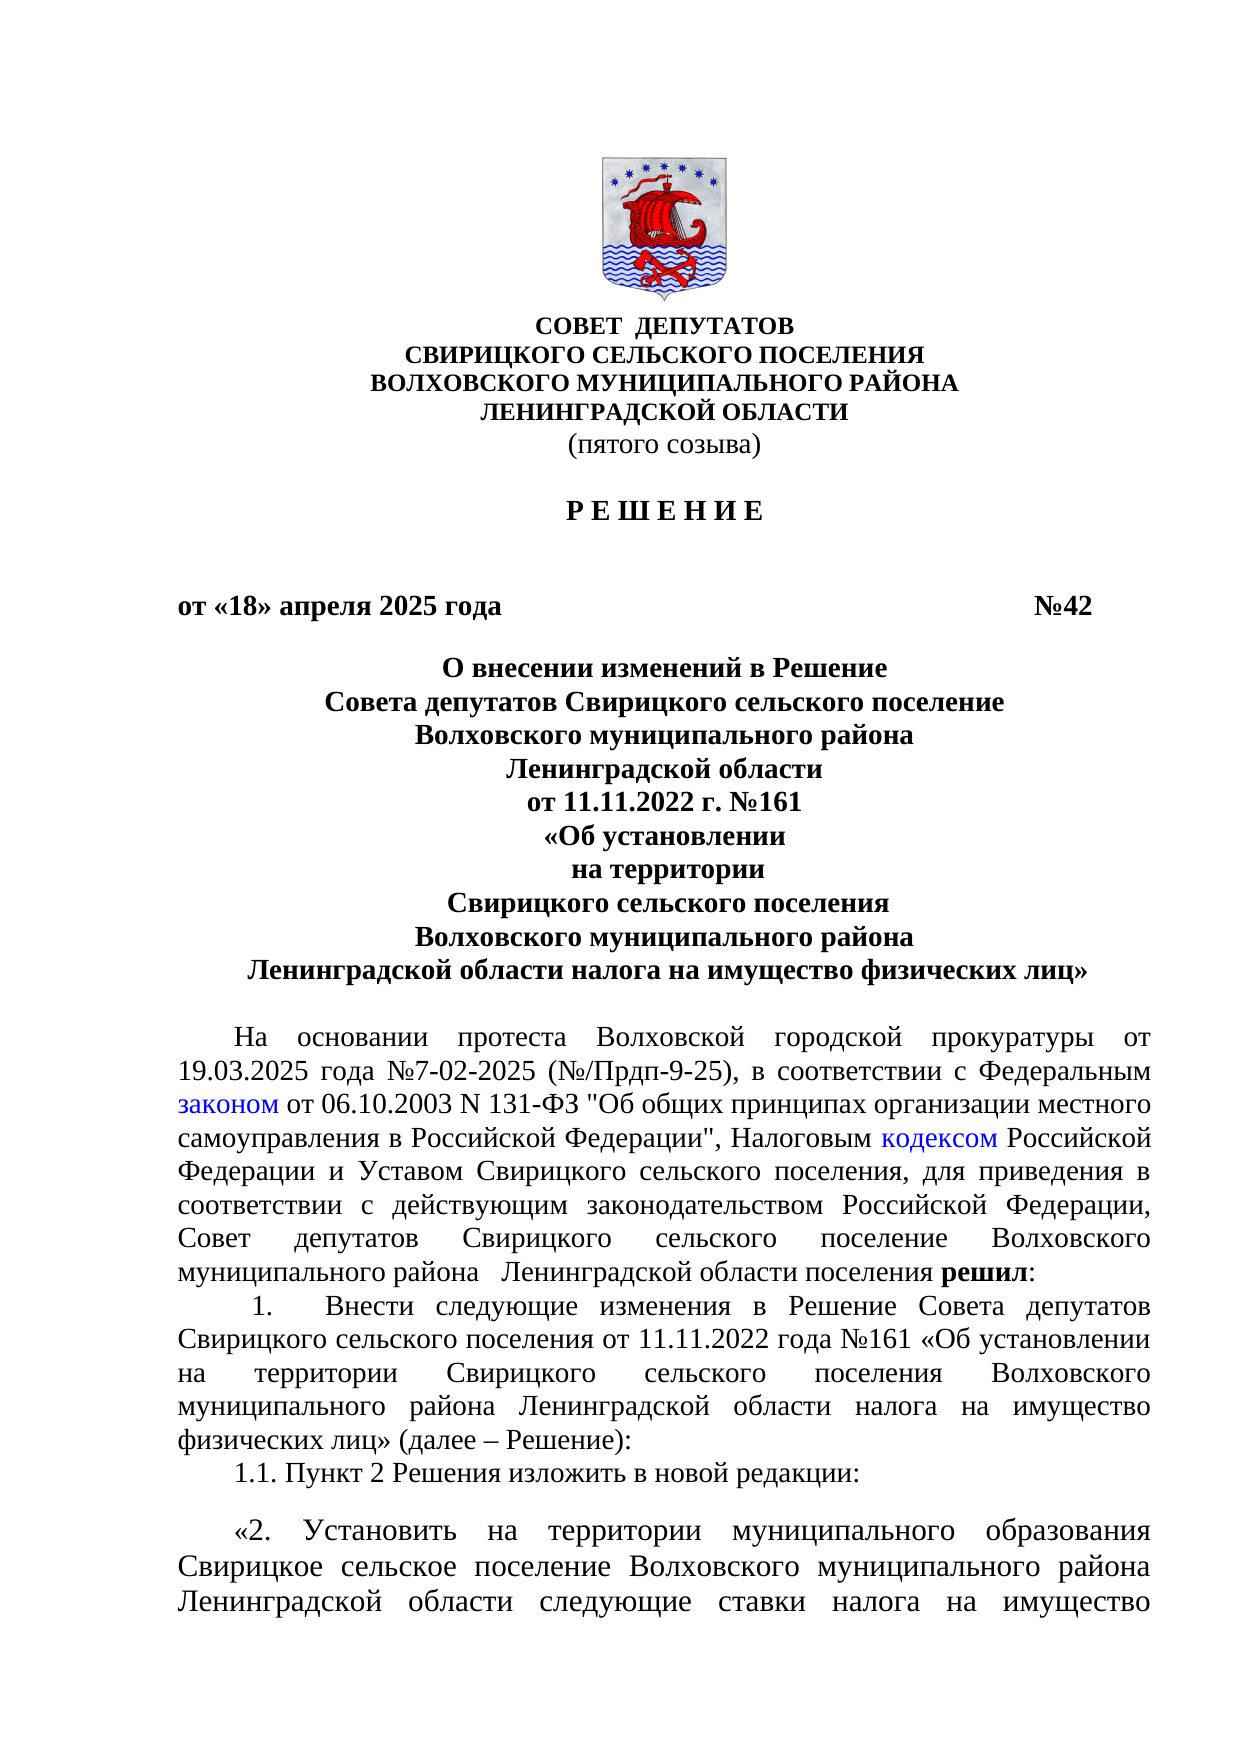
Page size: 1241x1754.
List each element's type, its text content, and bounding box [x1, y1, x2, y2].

text Ленинградской области [177, 751, 1152, 784]
text «Об установлении [177, 818, 1152, 852]
subtitle (пятого созыва) [177, 426, 1152, 459]
title ВОЛХОВСКОГО МУНИЦИПАЛЬНОГО РАЙОНА [177, 368, 1152, 397]
picture [595, 146, 734, 311]
text Свирицкого сельского поселения [177, 885, 1152, 919]
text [177, 1511, 1152, 1619]
title ЛЕНИНГРАДСКОЙ ОБЛАСТИ [177, 397, 1152, 426]
text на территории [177, 852, 1152, 885]
text На основании протеста Волховской городской прокуратуры от 19.03.2025 года №7-02-2025 (№/Прдп-9-25), в соответствии с Федеральным законом от 06.10.2003 N 131-ФЗ "Об общих принципах организации местного самоуправления в Российской Федерации", Налоговым кодексом Российской Федерации и Уставом Свирицкого сельского поселения, для приведения в соответствии с действующим законодательством Российской Федерации, Совет депутатов Свирицкого сельского поселение Волховского муниципального района Ленинградской области поселения решил: [177, 1019, 1152, 1288]
text Волховского муниципального района [177, 717, 1152, 751]
text Волховского муниципального района [177, 919, 1152, 952]
text О внесении изменений в Решение [177, 650, 1152, 684]
text Совета депутатов Свирицкого сельского поселение [177, 684, 1152, 717]
text Ленинградской области налога на имущество физических лиц» [177, 952, 1152, 986]
text от 11.11.2022 г. №161 [177, 784, 1152, 818]
text от «18» апреля 2025 года №42 [177, 588, 1152, 622]
title СВИРИЦКОГО СЕЛЬСКОГО ПОСЕЛЕНИЯ [177, 340, 1152, 368]
text 1.1. Пункт 2 Решения изложить в новой редакции: [177, 1455, 1152, 1489]
list Внести следующие изменения в Решение Совета депутатов Свирицкого сельского поселения от 11.11.2022 года №161 «Об установлении на территории Свирицкого сельского поселения Волховского муниципального района Ленинградской области налога на имущество физических лиц» (далее – Решение): [177, 1288, 1152, 1455]
title СОВЕТ ДЕПУТАТОВ [177, 311, 1152, 340]
text Р Е Ш Е Н И Е [177, 493, 1152, 527]
